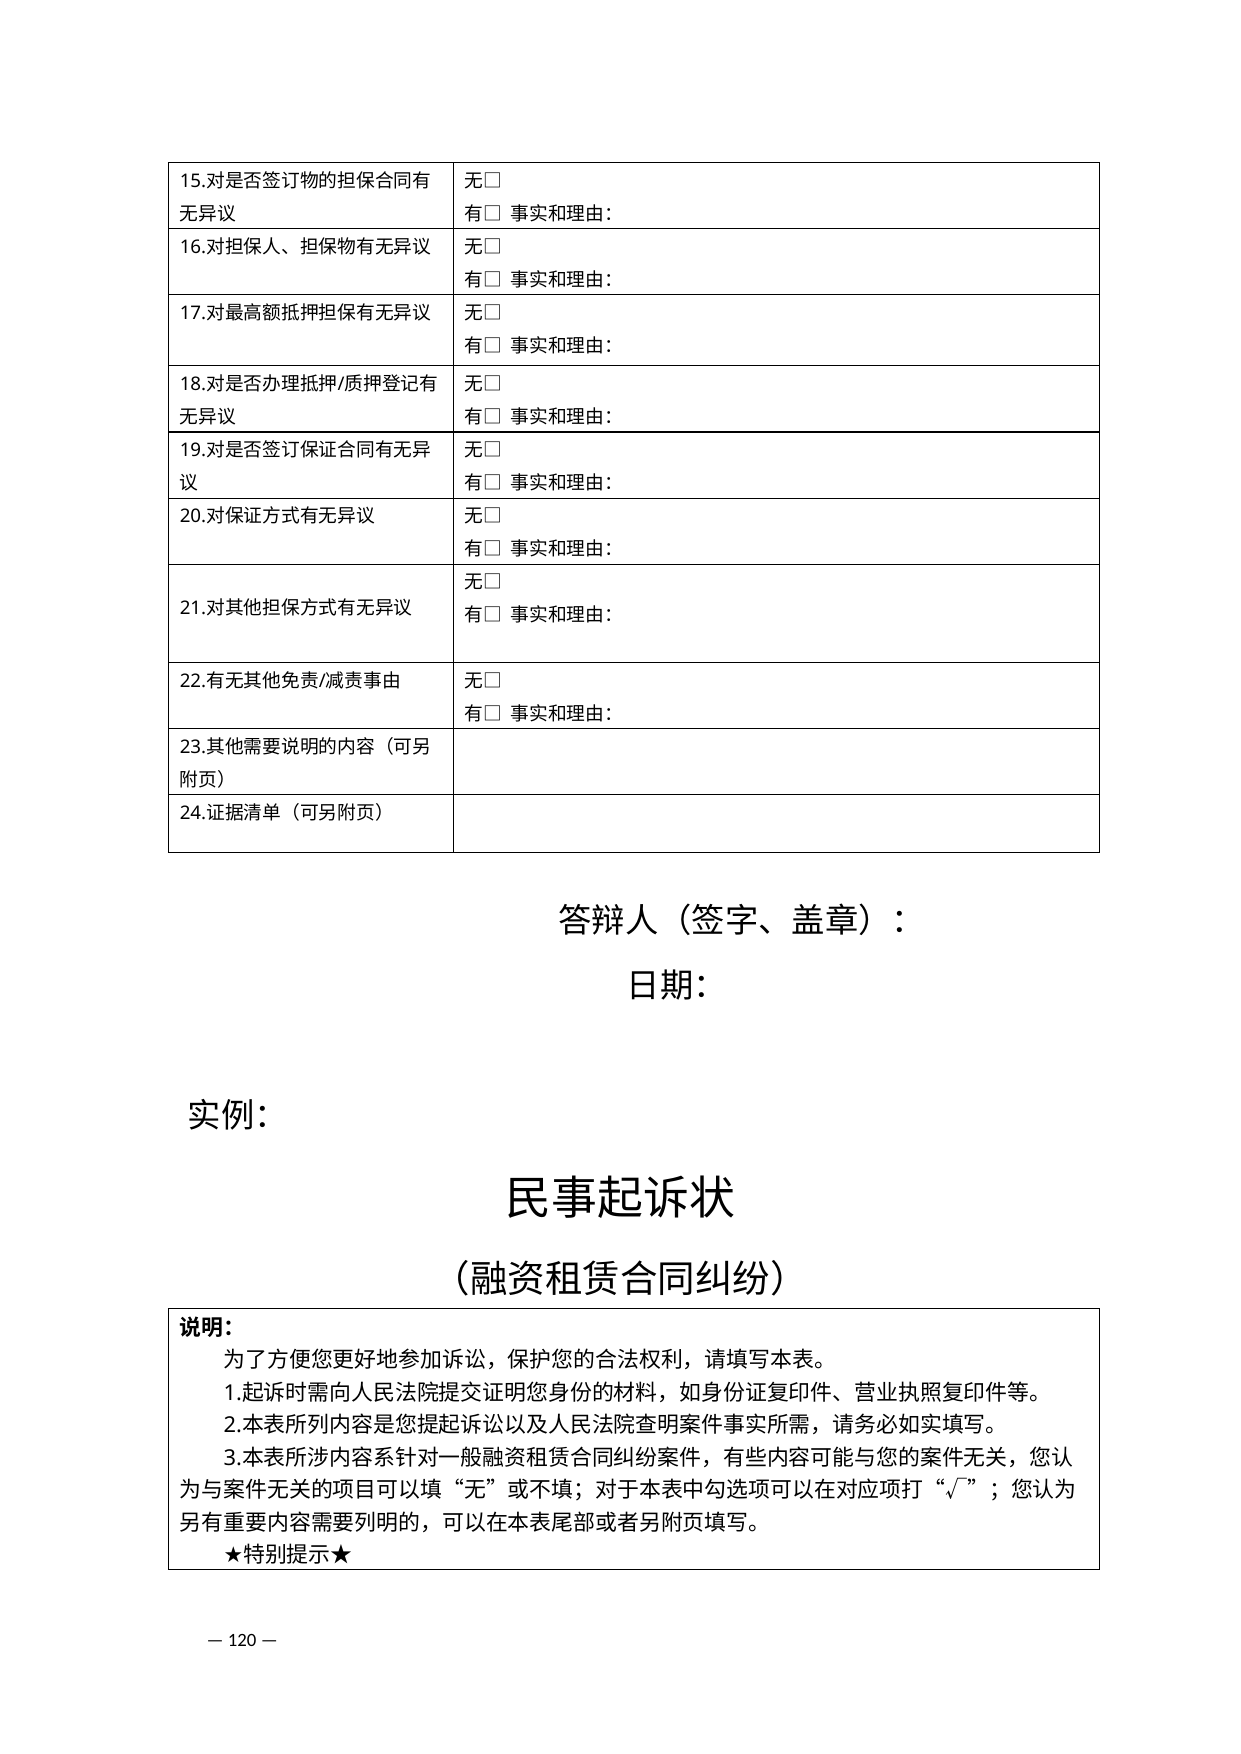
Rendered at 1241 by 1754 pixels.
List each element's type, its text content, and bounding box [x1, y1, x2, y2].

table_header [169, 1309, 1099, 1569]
text 民事起诉状 [187, 1146, 1053, 1243]
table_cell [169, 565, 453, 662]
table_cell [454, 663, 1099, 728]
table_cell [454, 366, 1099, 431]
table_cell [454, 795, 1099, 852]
table_cell 无□ 有□ 事实和理由： [454, 163, 1099, 228]
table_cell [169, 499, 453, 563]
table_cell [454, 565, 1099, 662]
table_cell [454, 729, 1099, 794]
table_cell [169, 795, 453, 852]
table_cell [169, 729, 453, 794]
text 实例： [187, 1081, 1053, 1146]
text （融资租赁合同纠纷） [187, 1243, 1053, 1308]
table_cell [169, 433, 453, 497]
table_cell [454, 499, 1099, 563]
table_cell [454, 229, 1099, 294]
table_cell 16.对担保人、担保物有无异议 [169, 229, 453, 294]
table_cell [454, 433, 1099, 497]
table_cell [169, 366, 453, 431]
text 日期： [187, 951, 1053, 1016]
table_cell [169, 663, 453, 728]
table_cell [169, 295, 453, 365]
text 答辩人（签字、盖章）： [187, 886, 1053, 951]
table_cell 15.对是否签订物的担保合同有无异议 [169, 163, 453, 228]
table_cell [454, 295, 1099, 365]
